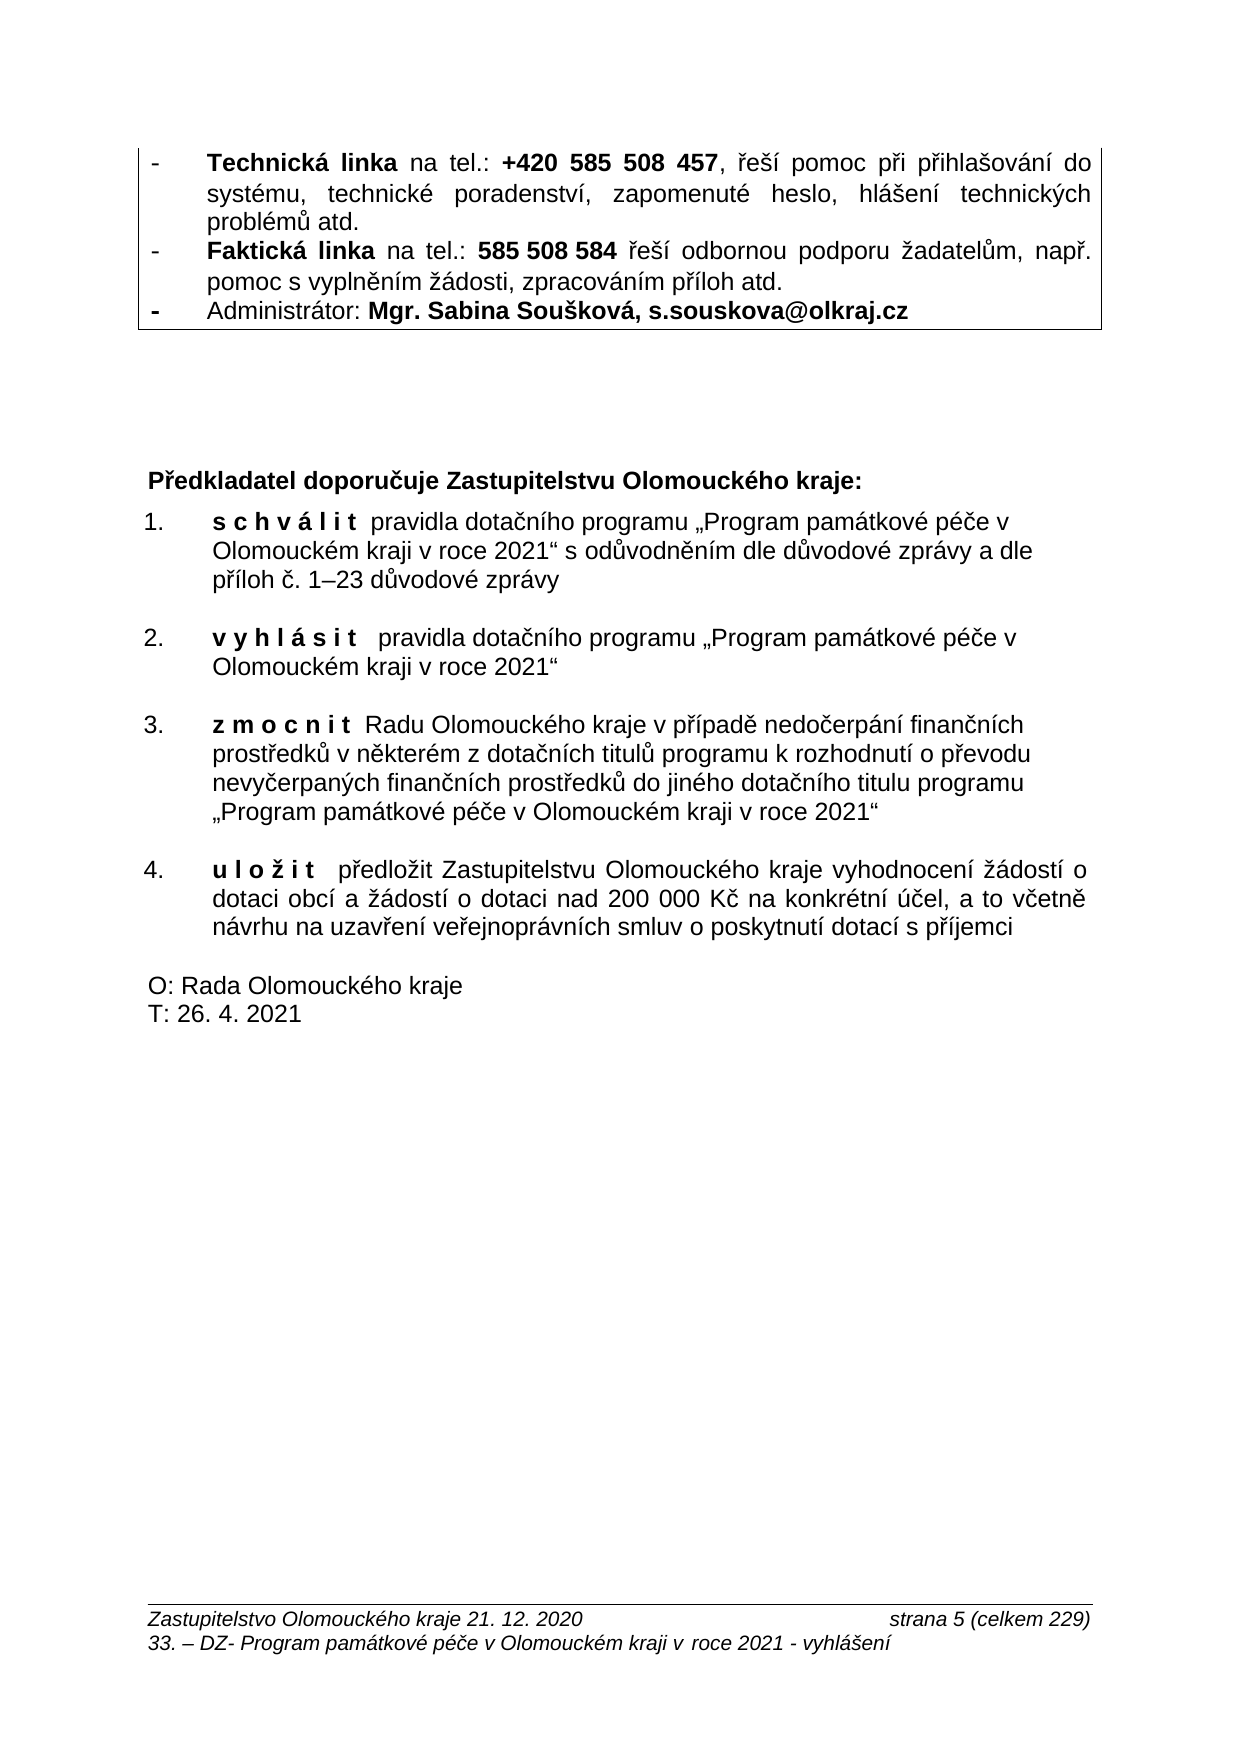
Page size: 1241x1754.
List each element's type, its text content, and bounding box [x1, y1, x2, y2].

table_cell 3. [143, 710, 212, 855]
table_cell zmocnit Radu Olomouckého kraje v případě nedočerpání finančních prostředků v některém z dotačních titulů programu k rozhodnutí o převodu nevyčerpaných finančních prostředků do jiného dotačního titulu programu „Program památkové péče v Olomouckém kraji v roce 2021“ [212, 710, 1088, 855]
table_header schválit pravidla dotačního programu „Program památkové péče v Olomouckém kraji v roce 2021“ s odůvodněním dle důvodové zprávy a dle příloh č. 1–23 důvodové zprávy [212, 507, 1088, 623]
list Technická linka na tel.: +420 585 508 457, řeší pomoc při přihlašování do systému, technické poradenství, zapomenuté heslo, hlášení technických problémů atd. [148, 148, 1093, 236]
table_header 1. [143, 507, 212, 623]
table_cell 4. [143, 855, 212, 971]
text O: Rada Olomouckého kraje [148, 971, 1093, 999]
table_cell uložit předložit Zastupitelstvu Olomouckého kraje vyhodnocení žádostí o dotaci obcí a žádostí o dotaci nad 200 000 Kč na konkrétní účel, a to včetně návrhu na uzavření veřejnoprávních smluv o poskytnutí dotací s příjemci [212, 855, 1088, 971]
list Administrátor: Mgr. Sabina Soušková, s.souskova@olkraj.cz [139, 296, 1101, 329]
table_cell vyhlásit pravidla dotačního programu „Program památkové péče v Olomouckém kraji v roce 2021“ [212, 623, 1088, 710]
text T: 26. 4. 2021 [148, 999, 1093, 1028]
list Faktická linka na tel.: 585 508 584 řeší odbornou podporu žadatelům, např. pomoc s vyplněním žádosti, zpracováním příloh atd. [148, 236, 1093, 296]
text Předkladatel doporučuje Zastupitelstvu Olomouckého kraje: [148, 466, 1093, 495]
table_cell 2. [143, 623, 212, 710]
